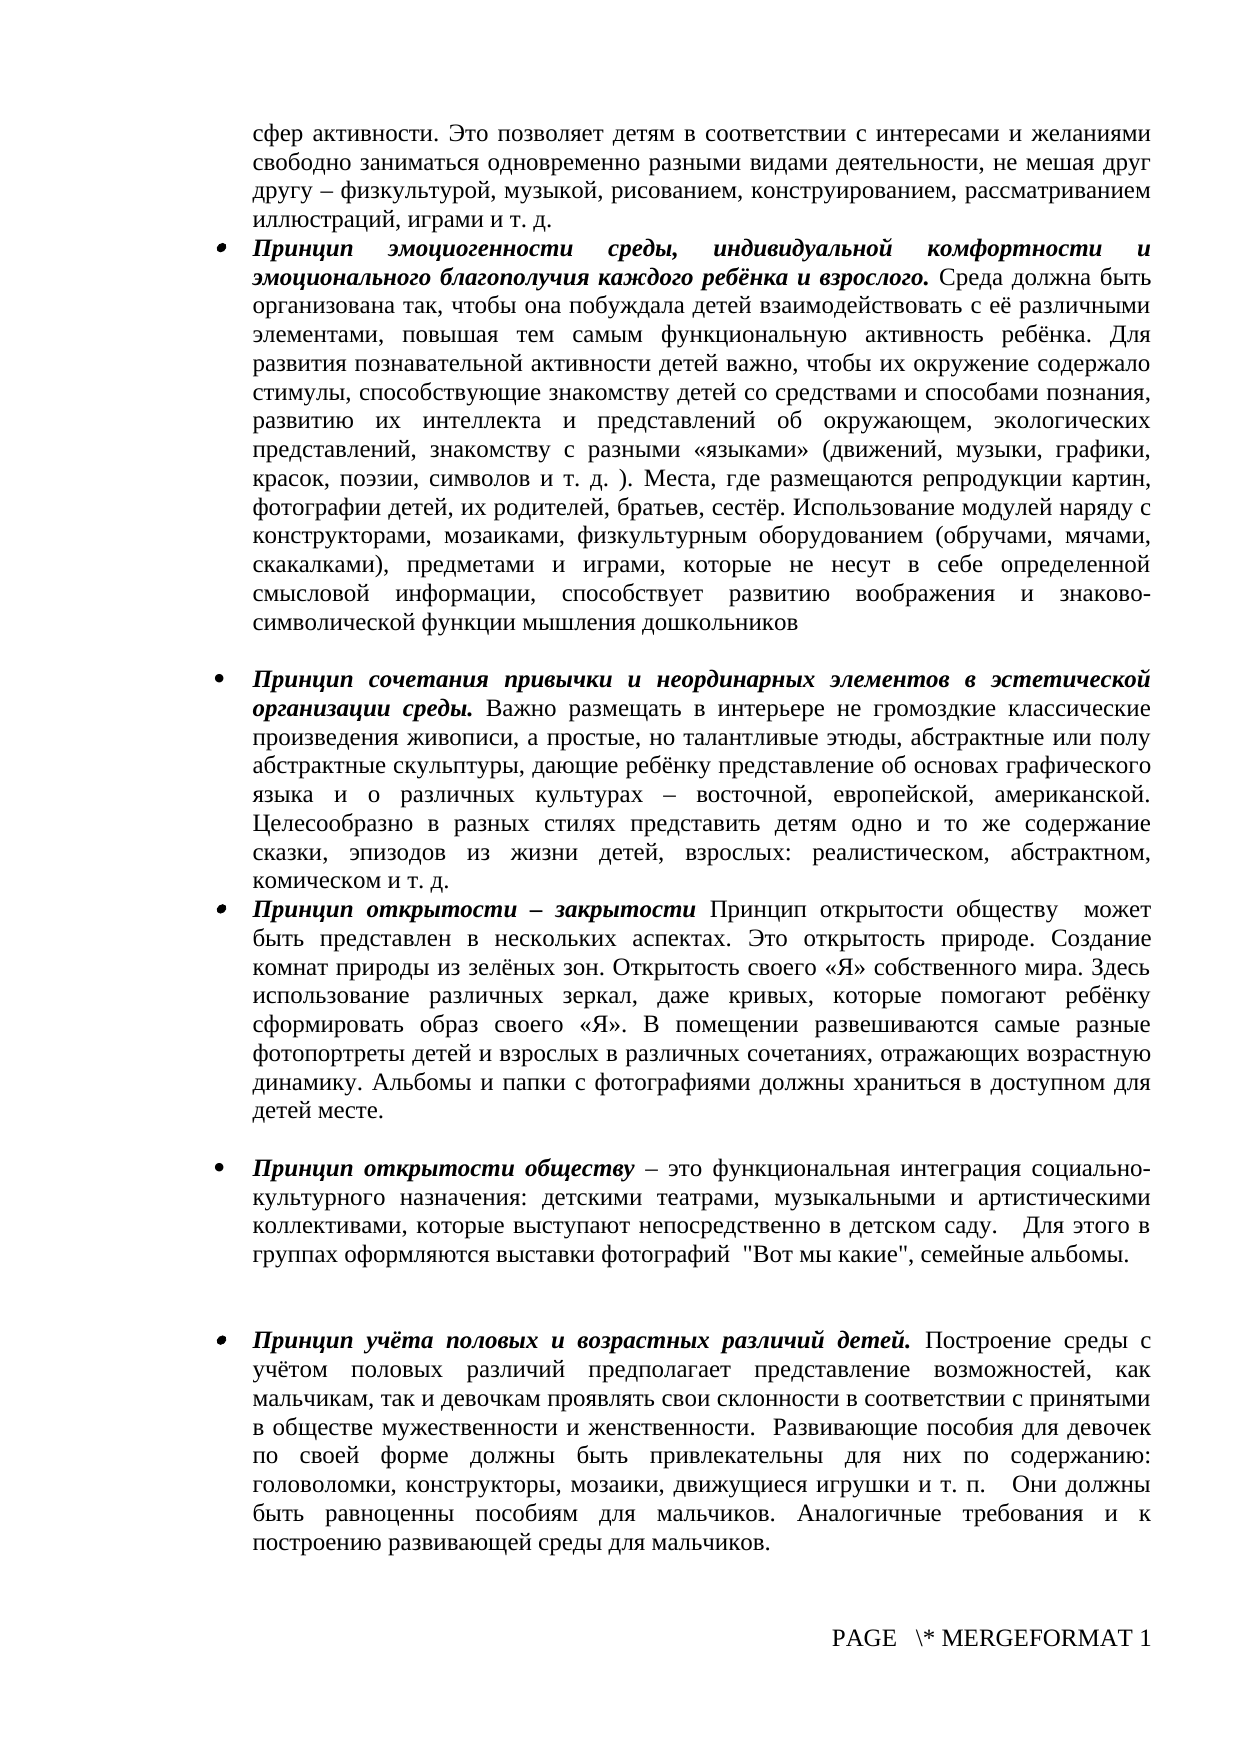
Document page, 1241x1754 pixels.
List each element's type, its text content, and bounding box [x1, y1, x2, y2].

list Принцип учёта половых и возрастных различий детей. Построение среды с учётом половых различий предполагает представление возможностей, как мальчикам, так и девочкам проявлять свои склонности в соответствии с принятыми в обществе мужественности и женственности. Развивающие пособия для девочек по своей форме должны быть привлекательны для них по содержанию: головоломки, конструкторы, мозаики, движущиеся игрушки и т. п. Они должны быть равноценны пособиям для мальчиков. Аналогичные требования и к построению развивающей среды для мальчиков. [215, 1326, 1152, 1556]
list Принцип сочетания привычки и неординарных элементов в эстетической организации среды. Важно размещать в интерьере не громоздкие классические произведения живописи, а простые, но талантливые этюды, абстрактные или полу абстрактные скульптуры, дающие ребёнку представление об основах графического языка и о различных культурах – восточной, европейской, американской. Целесообразно в разных стилях представить детям одно и то же содержание сказки, эпизодов из жизни детей, взрослых: реалистическом, абстрактном, комическом и т. д. [215, 664, 1152, 894]
list Принцип эмоциогенности среды, индивидуальной комфортности и эмоционального благополучия каждого ребёнка и взрослого. Среда должна быть организована так, чтобы она побуждала детей взаимодействовать с её различными элементами, повышая тем самым функциональную активность ребёнка. Для развития познавательной активности детей важно, чтобы их окружение содержало стимулы, способствующие знакомству детей со средствами и способами познания, развитию их интеллекта и представлений об окружающем, экологических представлений, знакомству с разными «языками» (движений, музыки, графики, красок, поэзии, символов и т. д. ). Места, где размещаются репродукции картин, фотографии детей, их родителей, братьев, сестёр. Использование модулей наряду с конструкторами, мозаиками, физкультурным оборудованием (обручами, мячами, скакалками), предметами и играми, которые не несут в себе определенной смысловой информации, способствует развитию воображения и знаково-символической функции мышления дошкольников [215, 233, 1152, 636]
list Принцип открытости обществу – это функциональная интеграция социально-культурного назначения: детскими театрами, музыкальными и артистическими коллективами, которые выступают непосредственно в детском саду. Для этого в группах оформляются выставки фотографий "Вот мы какие", семейные альбомы. [215, 1153, 1152, 1268]
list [215, 118, 1152, 233]
list Принцип открытости – закрытости Принцип открытости обществу может быть представлен в нескольких аспектах. Это открытость природе. Создание комнат природы из зелёных зон. Открытость своего «Я» собственного мира. Здесь использование различных зеркал, даже кривых, которые помогают ребёнку сформировать образ своего «Я». В помещении развешиваются самые разные фотопортреты детей и взрослых в различных сочетаниях, отражающих возрастную динамику. Альбомы и папки с фотографиями должны храниться в доступном для детей месте. [215, 894, 1152, 1124]
